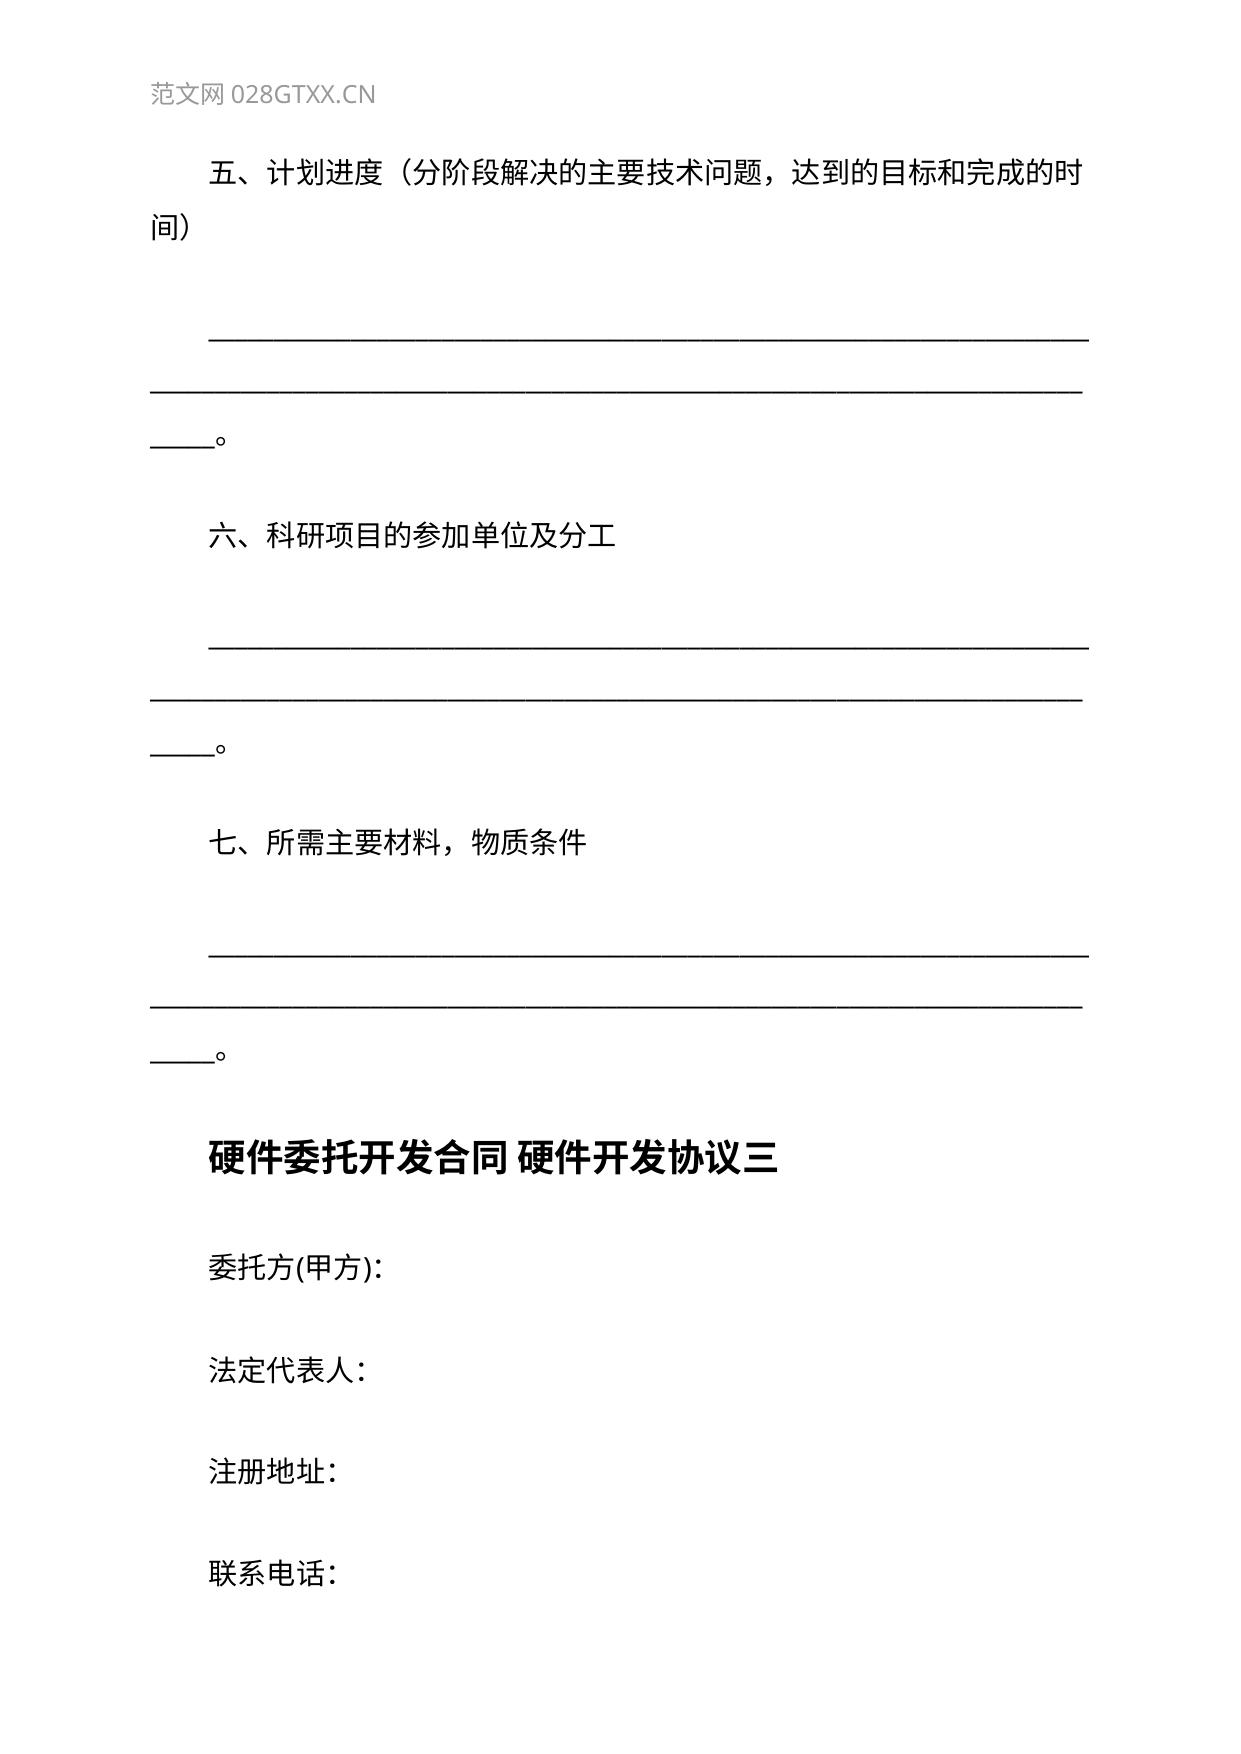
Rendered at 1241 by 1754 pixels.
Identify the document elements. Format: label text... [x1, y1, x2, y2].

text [150, 307, 1090, 453]
text 委托方(甲方)： [150, 1245, 1090, 1287]
text 六、科研项目的参加单位及分工 [150, 512, 1090, 555]
text 联系电话： [150, 1551, 1090, 1593]
text 七、所需主要材料，物质条件 [150, 820, 1090, 862]
text 注册地址： [150, 1449, 1090, 1491]
text 法定代表人： [150, 1347, 1090, 1389]
text 硬件委托开发合同 硬件开发协议三 [150, 1128, 1090, 1182]
text 五、计划进度（分阶段解决的主要技术问题，达到的目标和完成的时间） [150, 150, 1090, 247]
text _________________________________________________________________________________________________________________________________________________。 [150, 614, 1090, 761]
text _________________________________________________________________________________________________________________________________________________。 [150, 922, 1090, 1068]
